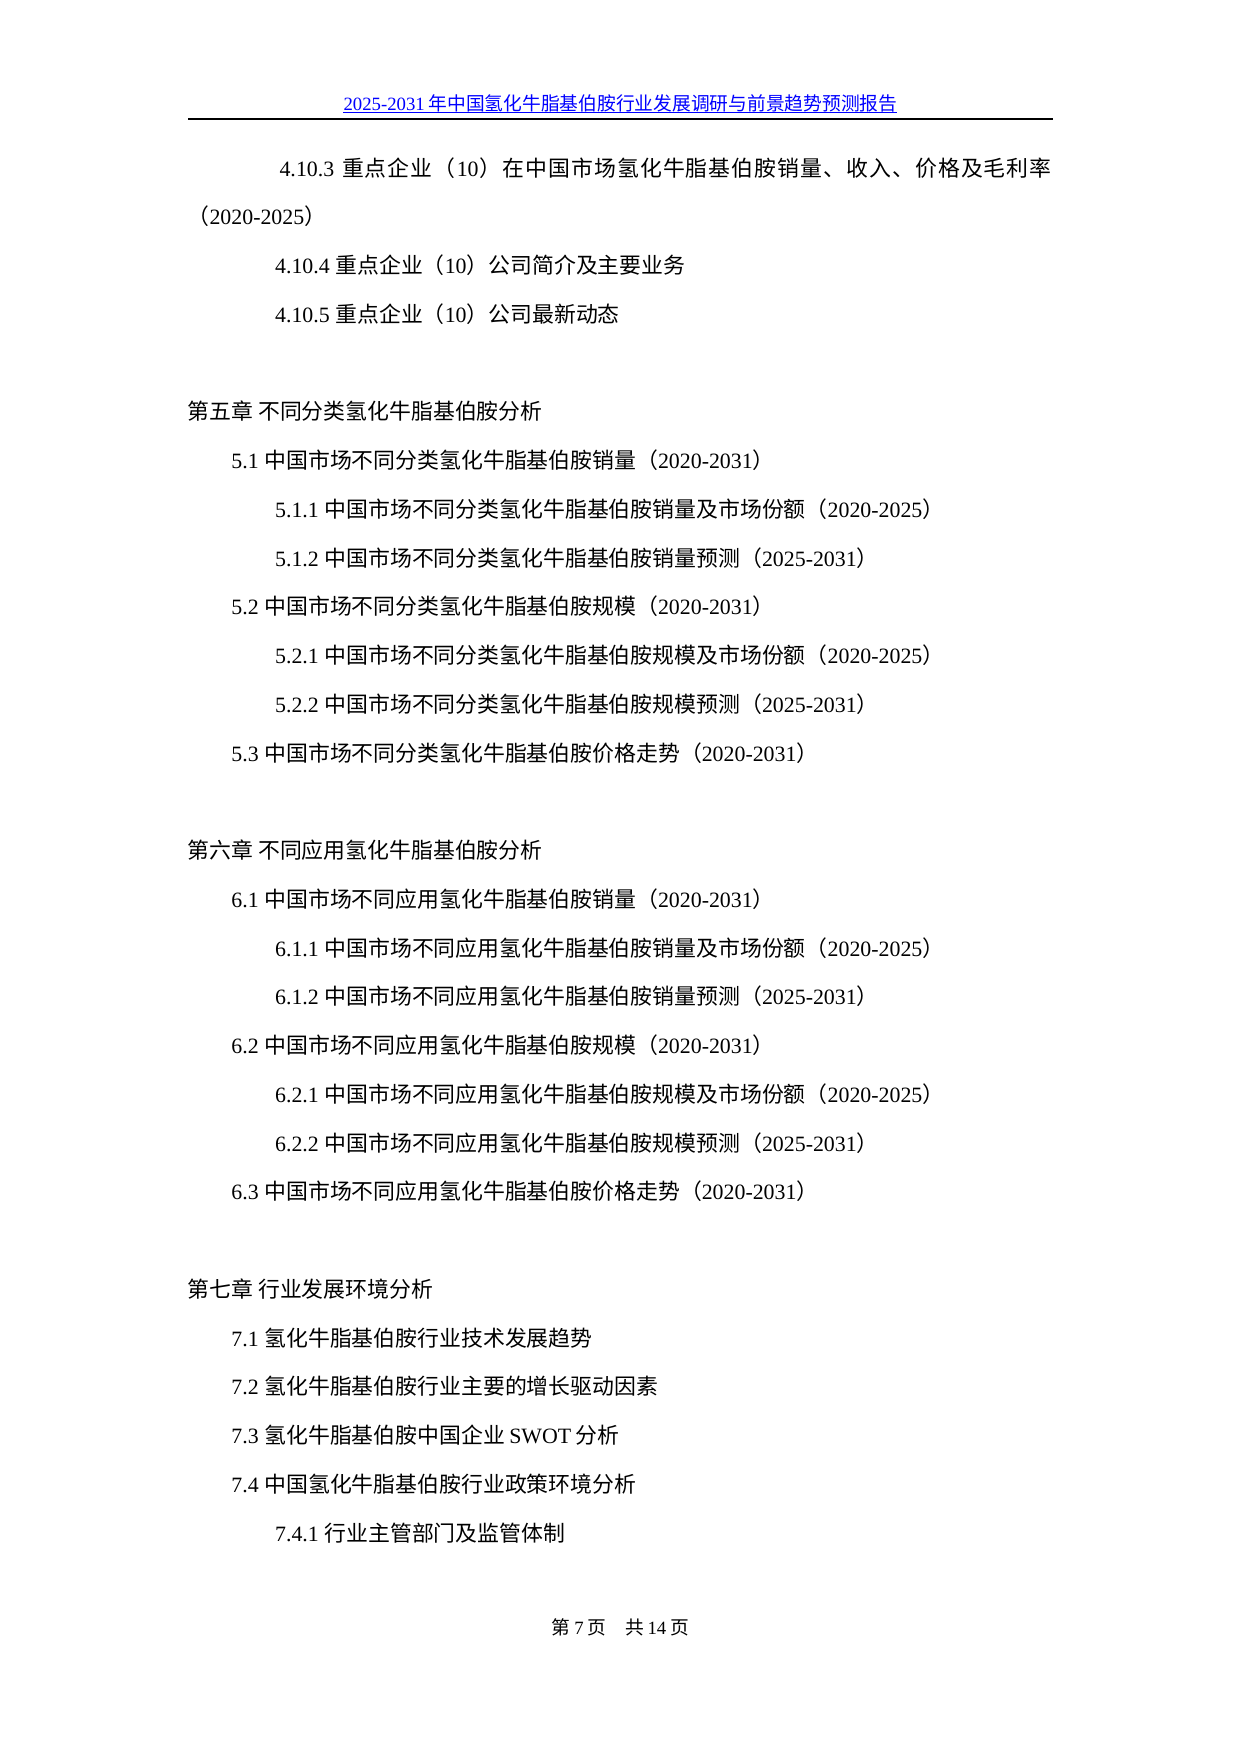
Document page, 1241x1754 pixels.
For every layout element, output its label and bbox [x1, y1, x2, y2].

text [187, 150, 1053, 1548]
